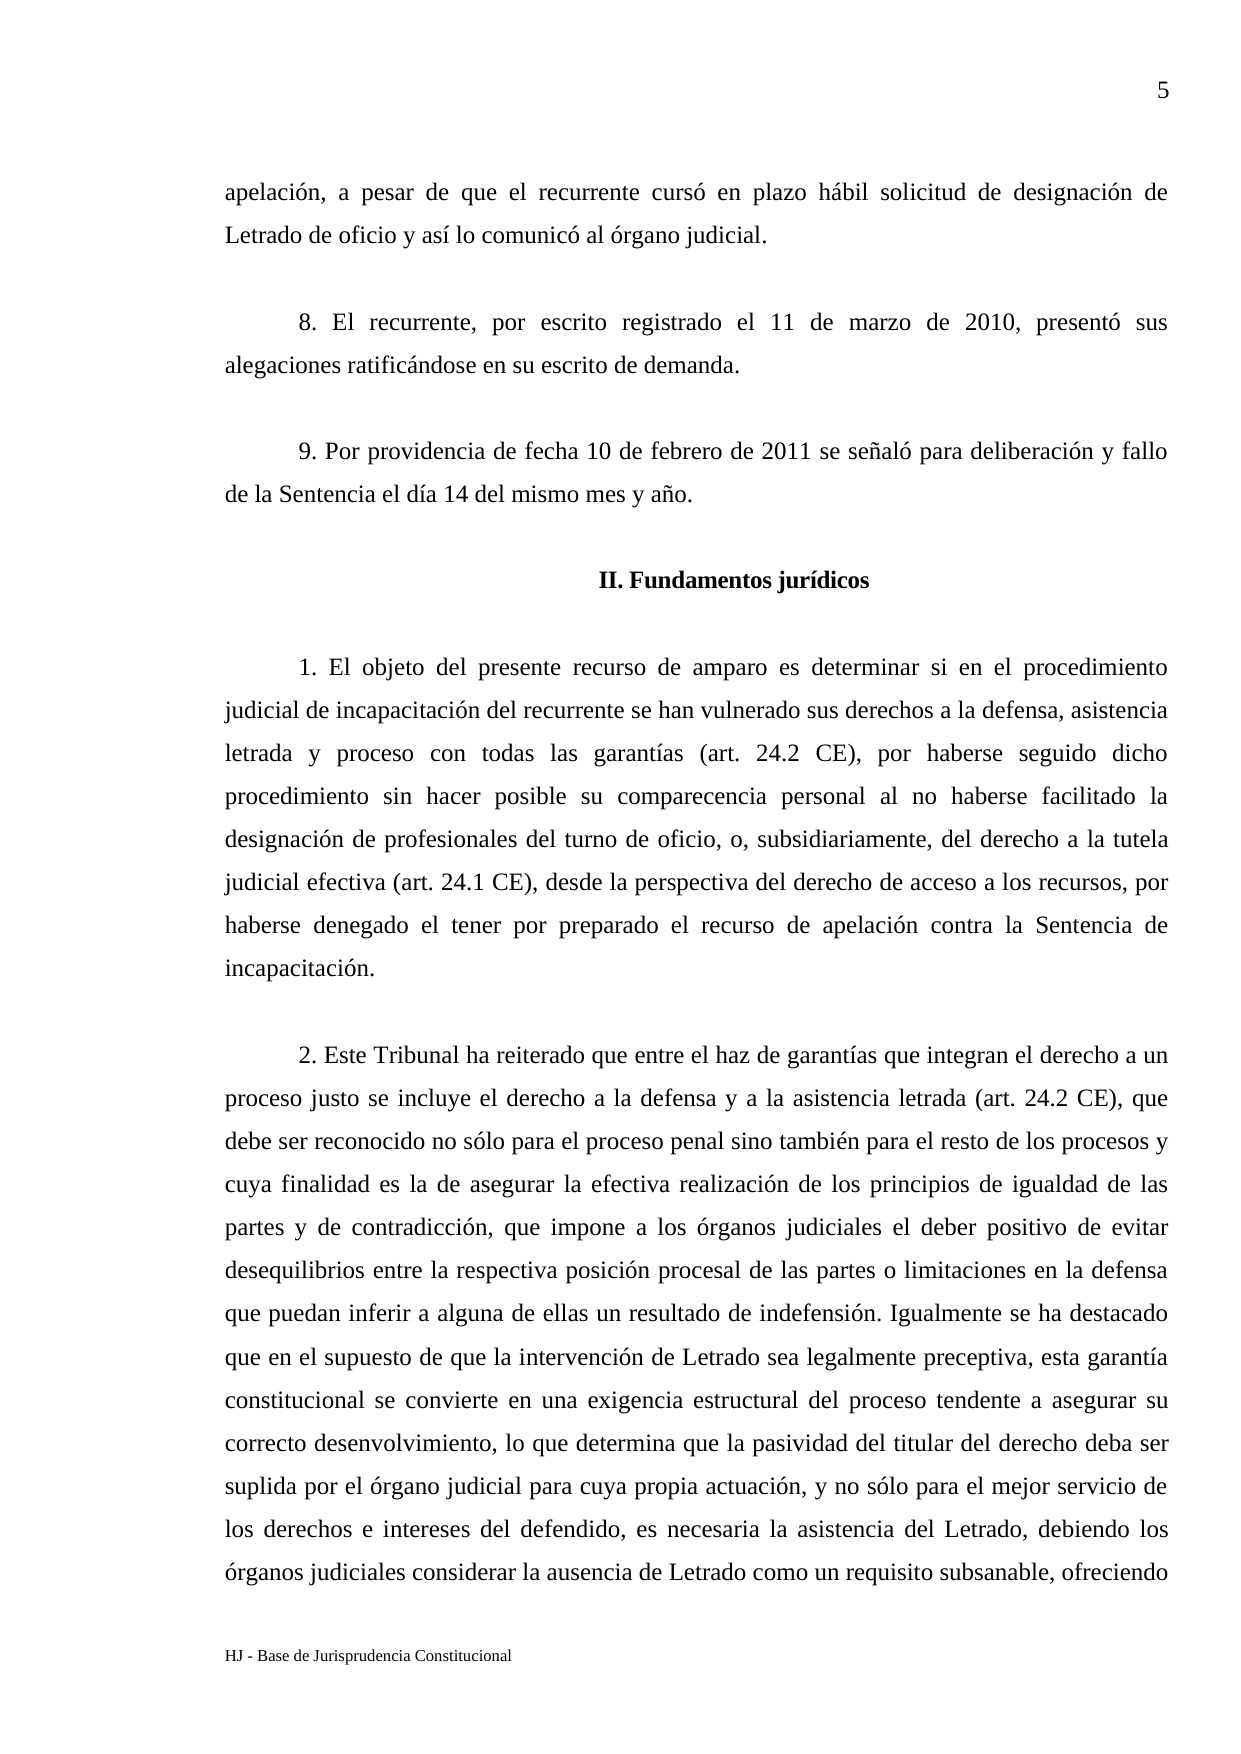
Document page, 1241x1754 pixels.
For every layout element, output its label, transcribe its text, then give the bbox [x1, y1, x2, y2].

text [224, 177, 1169, 249]
subtitle II. Fundamentos jurídicos [224, 565, 1169, 594]
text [224, 1040, 1169, 1586]
text 1. El objeto del presente recurso de amparo es determinar si en el procedimiento judicial de incapacitación del recurrente se han vulnerado sus derechos a la defensa, asistencia letrada y proceso con todas las garantías (art. 24.2 CE), por haberse seguido dicho procedimiento sin hacer posible su comparecencia personal al no haberse facilitado la designación de profesionales del turno de oficio, o, subsidiariamente, del derecho a la tutela judicial efectiva (art. 24.1 CE), desde la perspectiva del derecho de acceso a los recursos, por haberse denegado el tener por preparado el recurso de apelación contra la Sentencia de incapacitación. [224, 652, 1169, 982]
text 9. Por providencia de fecha 10 de febrero de 2011 se señaló para deliberación y fallo de la Sentencia el día 14 del mismo mes y año. [224, 436, 1169, 508]
text 8. El recurrente, por escrito registrado el 11 de marzo de 2010, presentó sus alegaciones ratificándose en su escrito de demanda. [224, 307, 1169, 378]
